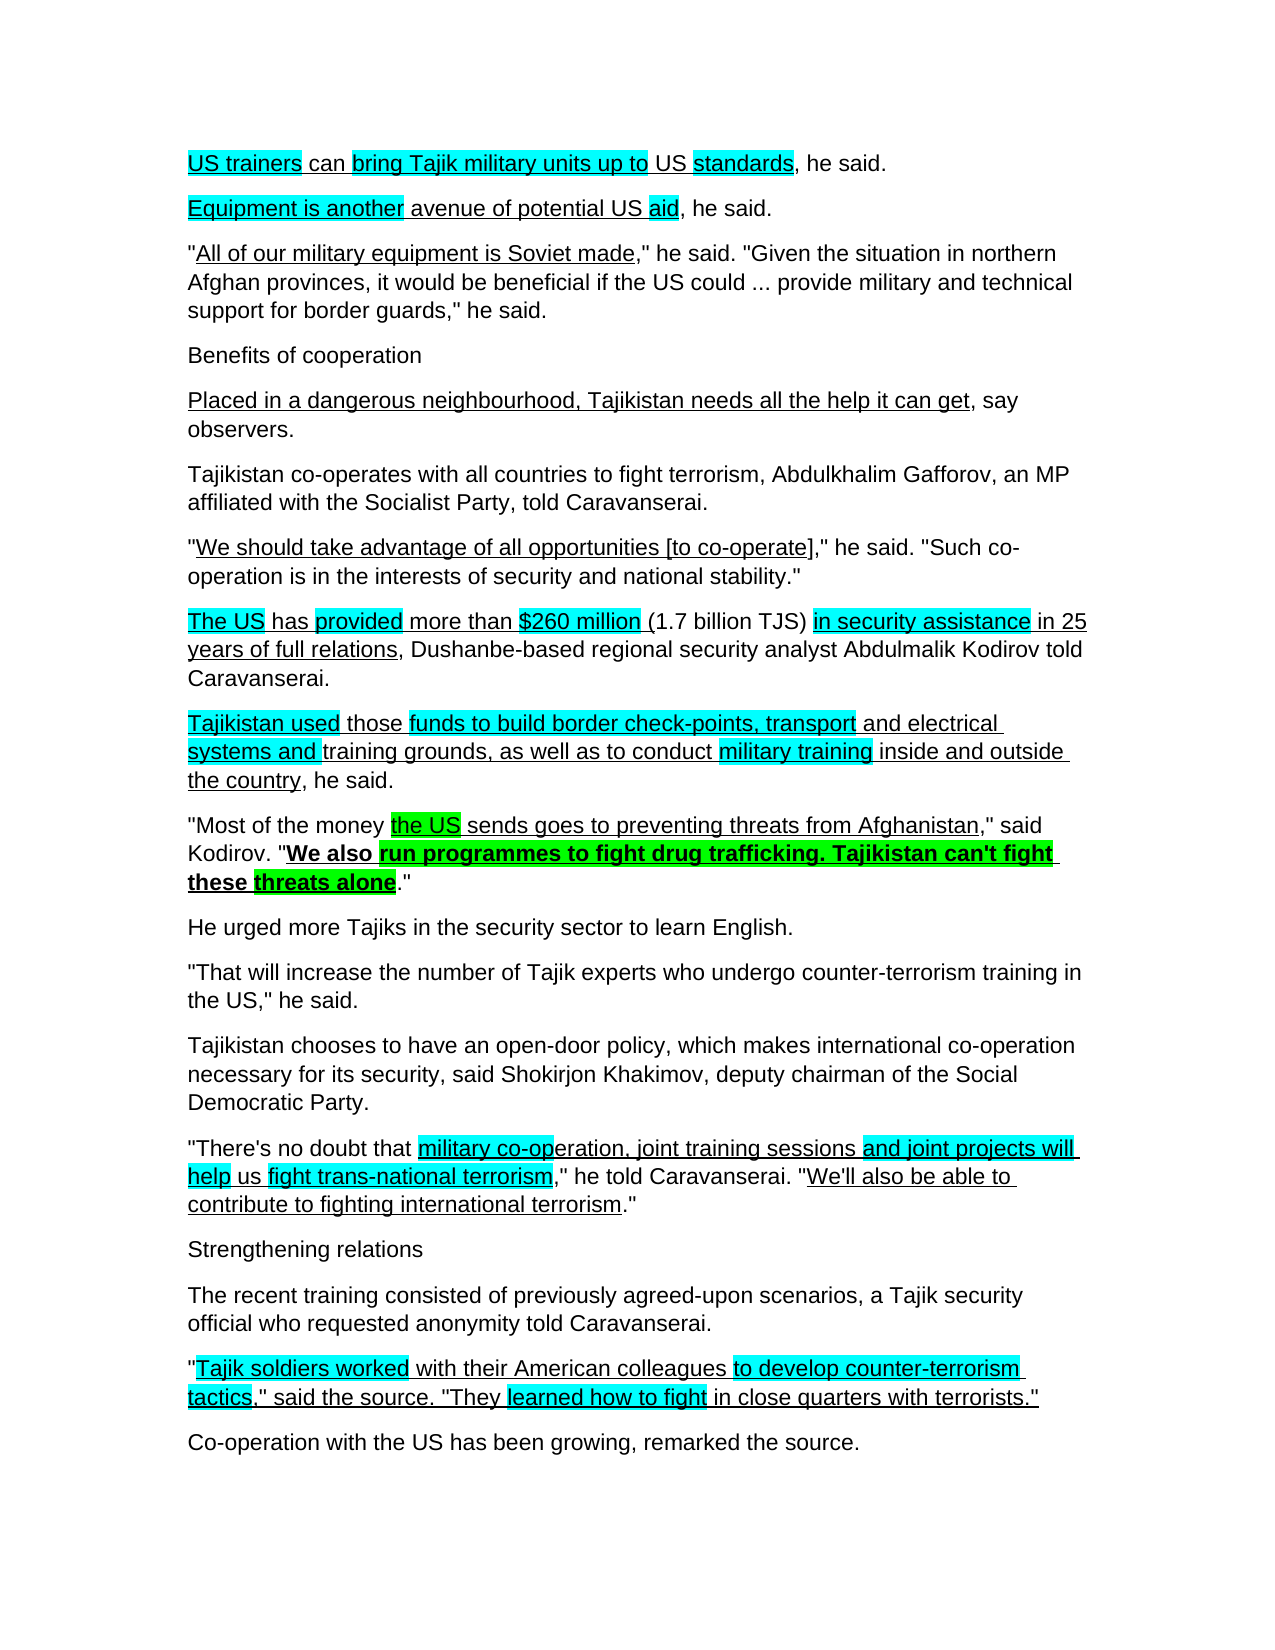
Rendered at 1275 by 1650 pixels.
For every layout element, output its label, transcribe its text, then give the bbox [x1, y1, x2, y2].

text Equipment is another avenue of potential US aid, he said. [679, 195, 1087, 221]
text Tajikistan used those funds to build border check-points, transport and electrical systems and training grounds, as well as to conduct military training inside and outside the country, he said. [187, 710, 1087, 793]
text Strengthening relations [187, 1236, 1087, 1263]
text "There's no doubt that military co-operation, joint training sessions and joint projects will help us fight trans-national terrorism," he told Caravanserai. "We'll also be able to contribute to fighting international terrorism." [187, 1134, 1087, 1218]
text Co-operation with the US has been growing, remarked the source. [187, 1429, 1087, 1455]
text "Tajik soldiers worked with their American colleagues to develop counter-terrorism tactics," said the source. "They learned how to fight in close quarters with terrorists." [187, 1355, 1087, 1410]
text Tajikistan chooses to have an open-door policy, which makes international co-operation necessary for its security, said Shokirjon Khakimov, deputy chairman of the Social Democratic Party. [187, 1032, 1087, 1116]
text "We should take advantage of all opportunities [to co-operate]," he said. "Such co-operation is in the interests of security and national stability." [187, 534, 1087, 589]
text Equipment is another avenue of potential US aid, he said. [404, 195, 649, 218]
text "All of our military equipment is Soviet made," he said. "Given the situation in northern Afghan provinces, it would be beneficial if the US could ... provide military and technical support for border guards," he said. [187, 240, 1087, 323]
text "Most of the money the US sends goes to preventing threats from Afghanistan," said Kodirov. "We also run programmes to fight drug trafficking. Tajikistan can't fight these threats alone." [187, 812, 1087, 895]
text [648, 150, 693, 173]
text The recent training consisted of previously agreed-upon scenarios, a Tajik security official who requested anonymity told Caravanserai. [187, 1282, 1087, 1336]
text The US has provided more than $260 million (1.7 billion TJS) in security assistance in 25 years of full relations, Dushanbe-based regional security analyst Abdulmalik Kodirov told Caravanserai. [187, 608, 1087, 691]
text Placed in a dangerous neighbourhood, Tajikistan needs all the help it can get, say observers. [187, 387, 1087, 442]
text Benefits of cooperation [187, 342, 1087, 368]
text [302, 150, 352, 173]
text US trainers can bring Tajik military units up to US standards, he said. [794, 150, 1087, 176]
text He urged more Tajiks in the security sector to learn English. [187, 914, 1087, 940]
text Tajikistan co-operates with all countries to fight terrorism, Abdulkhalim Gafforov, an MP affiliated with the Socialist Party, told Caravanserai. [187, 461, 1087, 516]
text "That will increase the number of Tajik experts who undergo counter-terrorism training in the US," he said. [187, 959, 1087, 1014]
